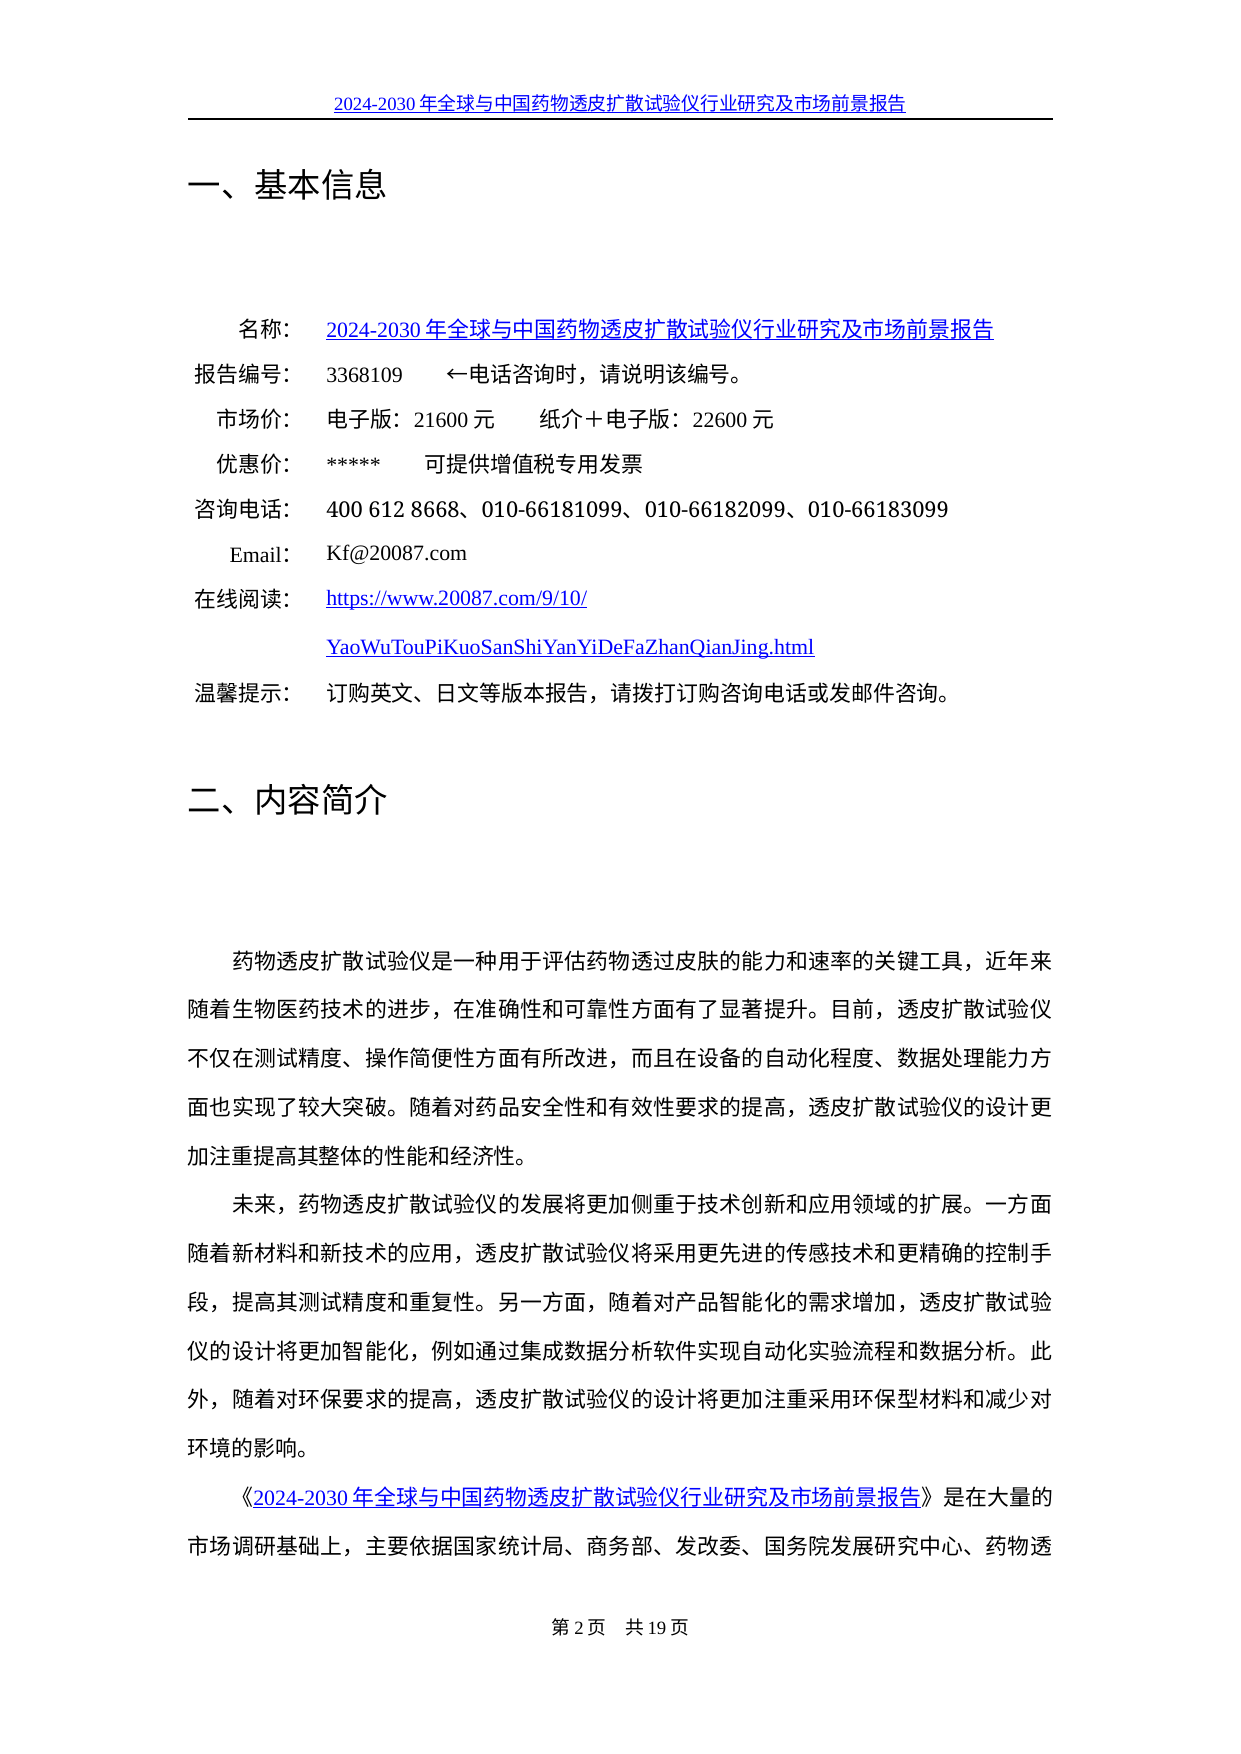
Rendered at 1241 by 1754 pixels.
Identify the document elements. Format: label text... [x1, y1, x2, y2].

table_cell 咨询电话： [167, 492, 315, 537]
table_cell 电子版：21600 元 纸介＋电子版：22600 元 [315, 402, 1073, 447]
table_cell ***** 可提供增值税专用发票 [315, 447, 1073, 492]
table_cell 市场价： [167, 402, 315, 447]
table_header 名称： [167, 312, 315, 357]
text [187, 943, 1053, 1561]
table_cell 3368109 ←电话咨询时，请说明该编号。 [315, 357, 1073, 402]
table_cell 订购英文、日文等版本报告，请拨打订购咨询电话或发邮件咨询。 [315, 675, 1073, 720]
table_cell 400 612 8668、010-66181099、010-66182099、010-66183099 [315, 492, 1073, 537]
table_cell 优惠价： [167, 447, 315, 492]
table_header 2024-2030年全球与中国药物透皮扩散试验仪行业研究及市场前景报告 [315, 312, 1073, 357]
table_cell Email： [167, 537, 315, 582]
table_cell [315, 582, 1073, 675]
title 二、内容简介 [187, 766, 1053, 831]
table_cell 在线阅读： [167, 582, 315, 675]
table_cell Kf@20087.com [315, 537, 1073, 582]
table_cell 温馨提示： [167, 675, 315, 720]
title 一、基本信息 [187, 150, 1053, 215]
table_cell 报告编号： [167, 357, 315, 402]
